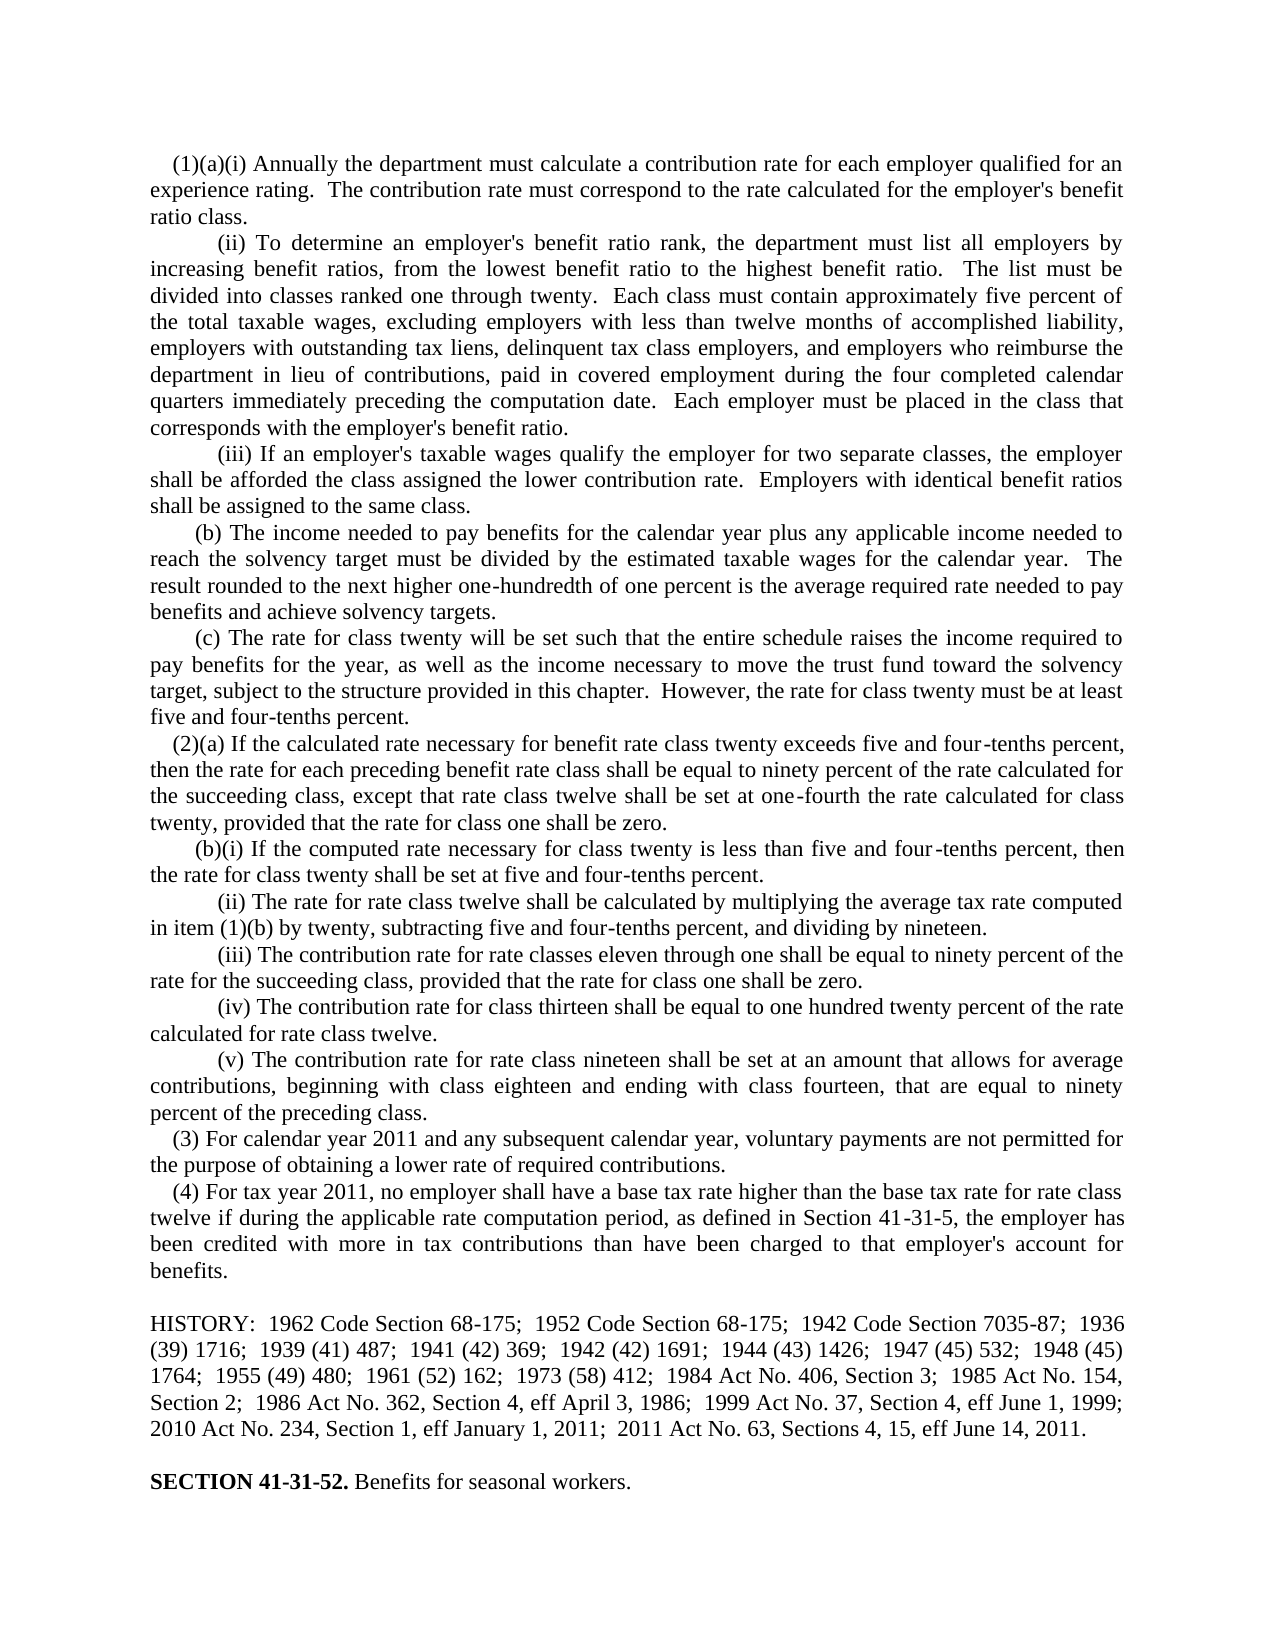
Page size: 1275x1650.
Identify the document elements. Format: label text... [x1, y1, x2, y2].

text (b)(i) If the computed rate necessary for class twenty is less than five and four-tenths percent, then the rate for class twenty shall be set at five and four-tenths percent. [150, 835, 1125, 888]
text (iii) The contribution rate for rate classes eleven through one shall be equal to ninety percent of the rate for the succeeding class, provided that the rate for class one shall be zero. [150, 941, 1125, 993]
text (3) For calendar year 2011 and any subsequent calendar year, voluntary payments are not permitted for the purpose of obtaining a lower rate of required contributions. [150, 1125, 1125, 1178]
text (ii) To determine an employer's benefit ratio rank, the department must list all employers by increasing benefit ratios, from the lowest benefit ratio to the highest benefit ratio. The list must be divided into classes ranked one through twenty. Each class must contain approximately five percent of the total taxable wages, excluding employers with less than twelve months of accomplished liability, employers with outstanding tax liens, delinquent tax class employers, and employers who reimburse the department in lieu of contributions, paid in covered employment during the four completed calendar quarters immediately preceding the computation date. Each employer must be placed in the class that corresponds with the employer's benefit ratio. [150, 229, 1125, 440]
text (ii) The rate for rate class twelve shall be calculated by multiplying the average tax rate computed in item (1)(b) by twenty, subtracting five and four-tenths percent, and dividing by nineteen. [150, 888, 1125, 941]
text (iii) If an employer's taxable wages qualify the employer for two separate classes, the employer shall be afforded the class assigned the lower contribution rate. Employers with identical benefit ratios shall be assigned to the same class. [150, 440, 1125, 519]
text (4) For tax year 2011, no employer shall have a base tax rate higher than the base tax rate for rate class twelve if during the applicable rate computation period, as defined in Section 41-31-5, the employer has been credited with more in tax contributions than have been charged to that employer's account for benefits. [150, 1178, 1125, 1283]
text (1)(a)(i) Annually the department must calculate a contribution rate for each employer qualified for an experience rating. The contribution rate must correspond to the rate calculated for the employer's benefit ratio class. [150, 150, 1125, 229]
text (v) The contribution rate for rate class nineteen shall be set at an amount that allows for average contributions, beginning with class eighteen and ending with class fourteen, that are equal to ninety percent of the preceding class. [150, 1046, 1125, 1125]
text (2)(a) If the calculated rate necessary for benefit rate class twenty exceeds five and four-tenths percent, then the rate for each preceding benefit rate class shall be equal to ninety percent of the rate calculated for the succeeding class, except that rate class twelve shall be set at one-fourth the rate calculated for class twenty, provided that the rate for class one shall be zero. [150, 730, 1125, 835]
text (b) The income needed to pay benefits for the calendar year plus any applicable income needed to reach the solvency target must be divided by the estimated taxable wages for the calendar year. The result rounded to the next higher one-hundredth of one percent is the average required rate needed to pay benefits and achieve solvency targets. [150, 519, 1125, 624]
text (iv) The contribution rate for class thirteen shall be equal to one hundred twenty percent of the rate calculated for rate class twelve. [150, 993, 1125, 1046]
text HISTORY: 1962 Code Section 68-175; 1952 Code Section 68-175; 1942 Code Section 7035-87; 1936 (39) 1716; 1939 (41) 487; 1941 (42) 369; 1942 (42) 1691; 1944 (43) 1426; 1947 (45) 532; 1948 (45) 1764; 1955 (49) 480; 1961 (52) 162; 1973 (58) 412; 1984 Act No. 406, Section 3; 1985 Act No. 154, Section 2; 1986 Act No. 362, Section 4, eff April 3, 1986; 1999 Act No. 37, Section 4, eff June 1, 1999; 2010 Act No. 234, Section 1, eff January 1, 2011; 2011 Act No. 63, Sections 4, 15, eff June 14, 2011. [150, 1309, 1125, 1441]
text SECTION 41-31-52. Benefits for seasonal workers. [150, 1468, 1125, 1494]
text (c) The rate for class twenty will be set such that the entire schedule raises the income required to pay benefits for the year, as well as the income necessary to move the trust fund toward the solvency target, subject to the structure provided in this chapter. However, the rate for class twenty must be at least five and four-tenths percent. [150, 624, 1125, 730]
